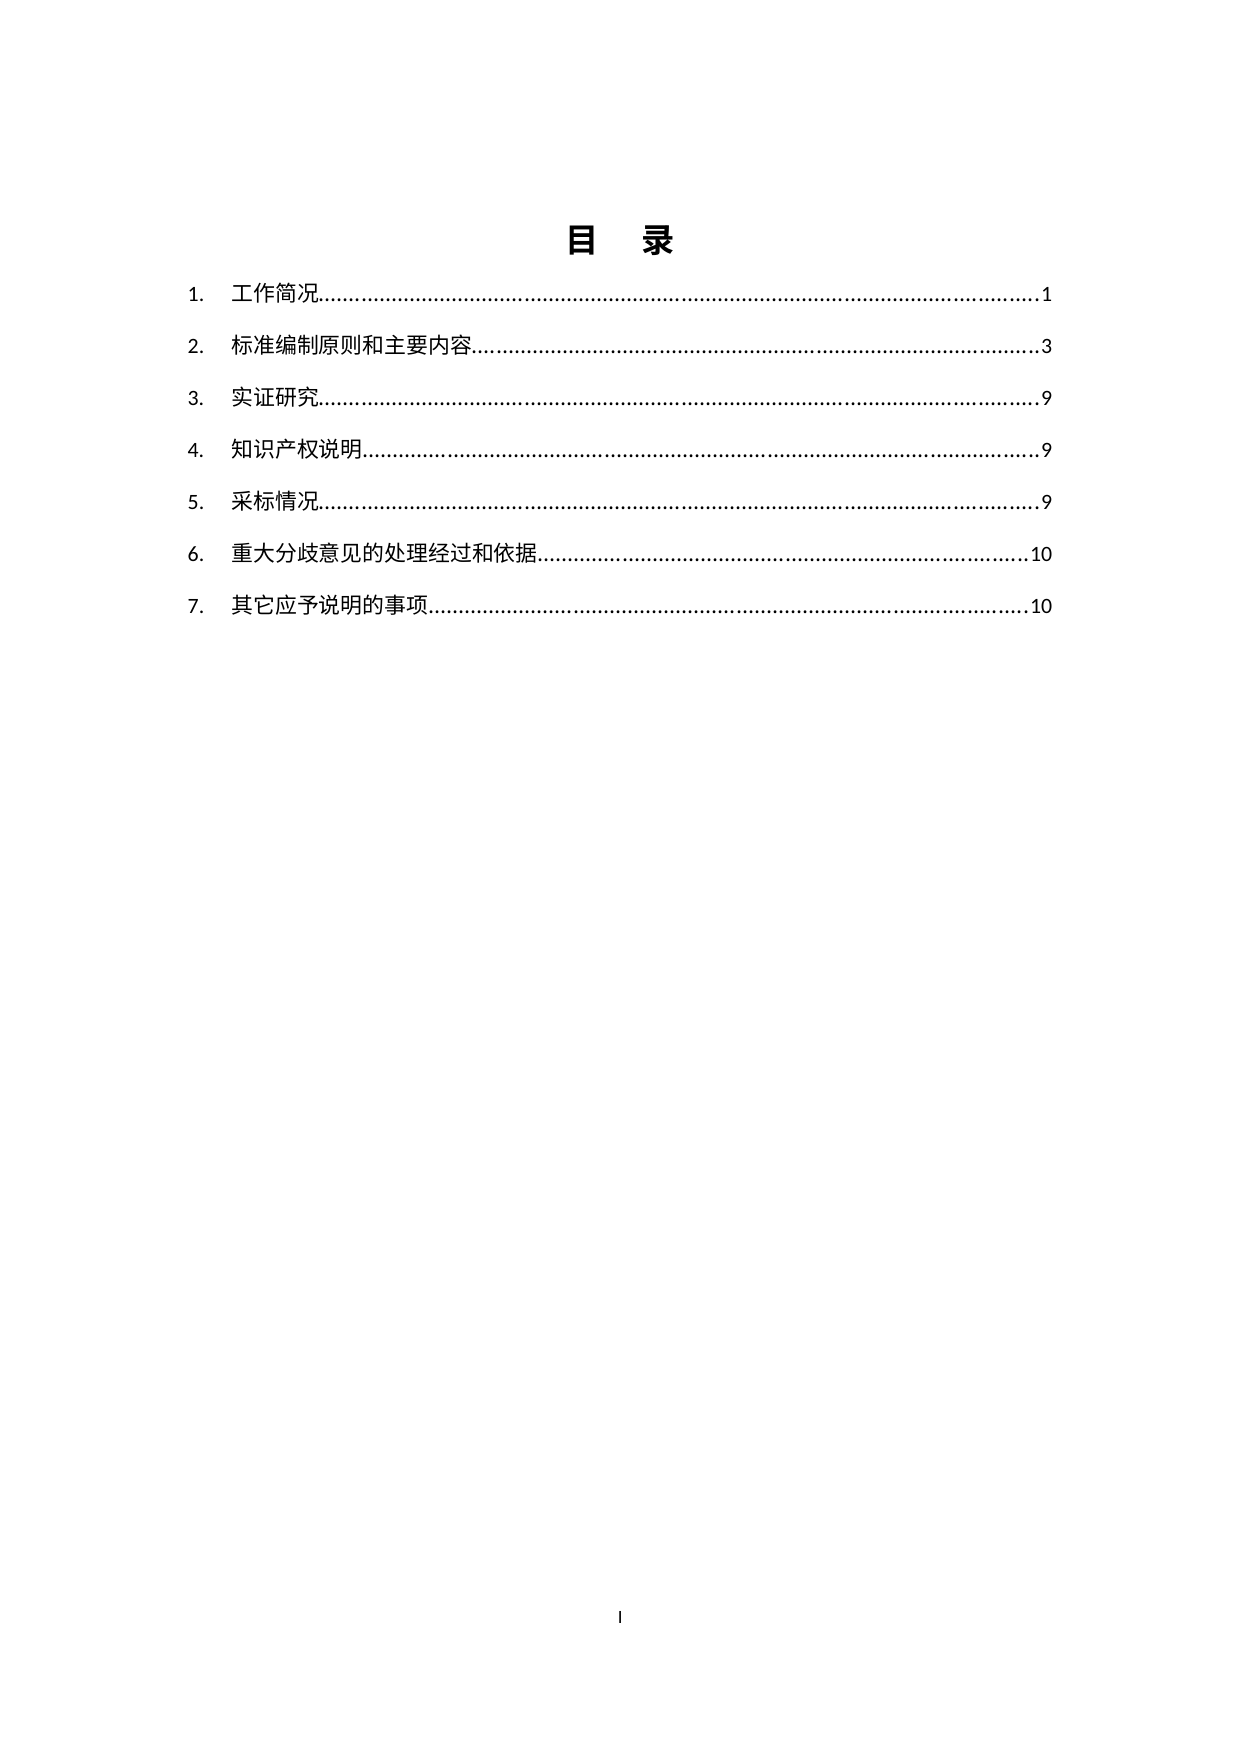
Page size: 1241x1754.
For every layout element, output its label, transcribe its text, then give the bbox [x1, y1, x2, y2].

text 目 录 [175, 214, 1065, 262]
